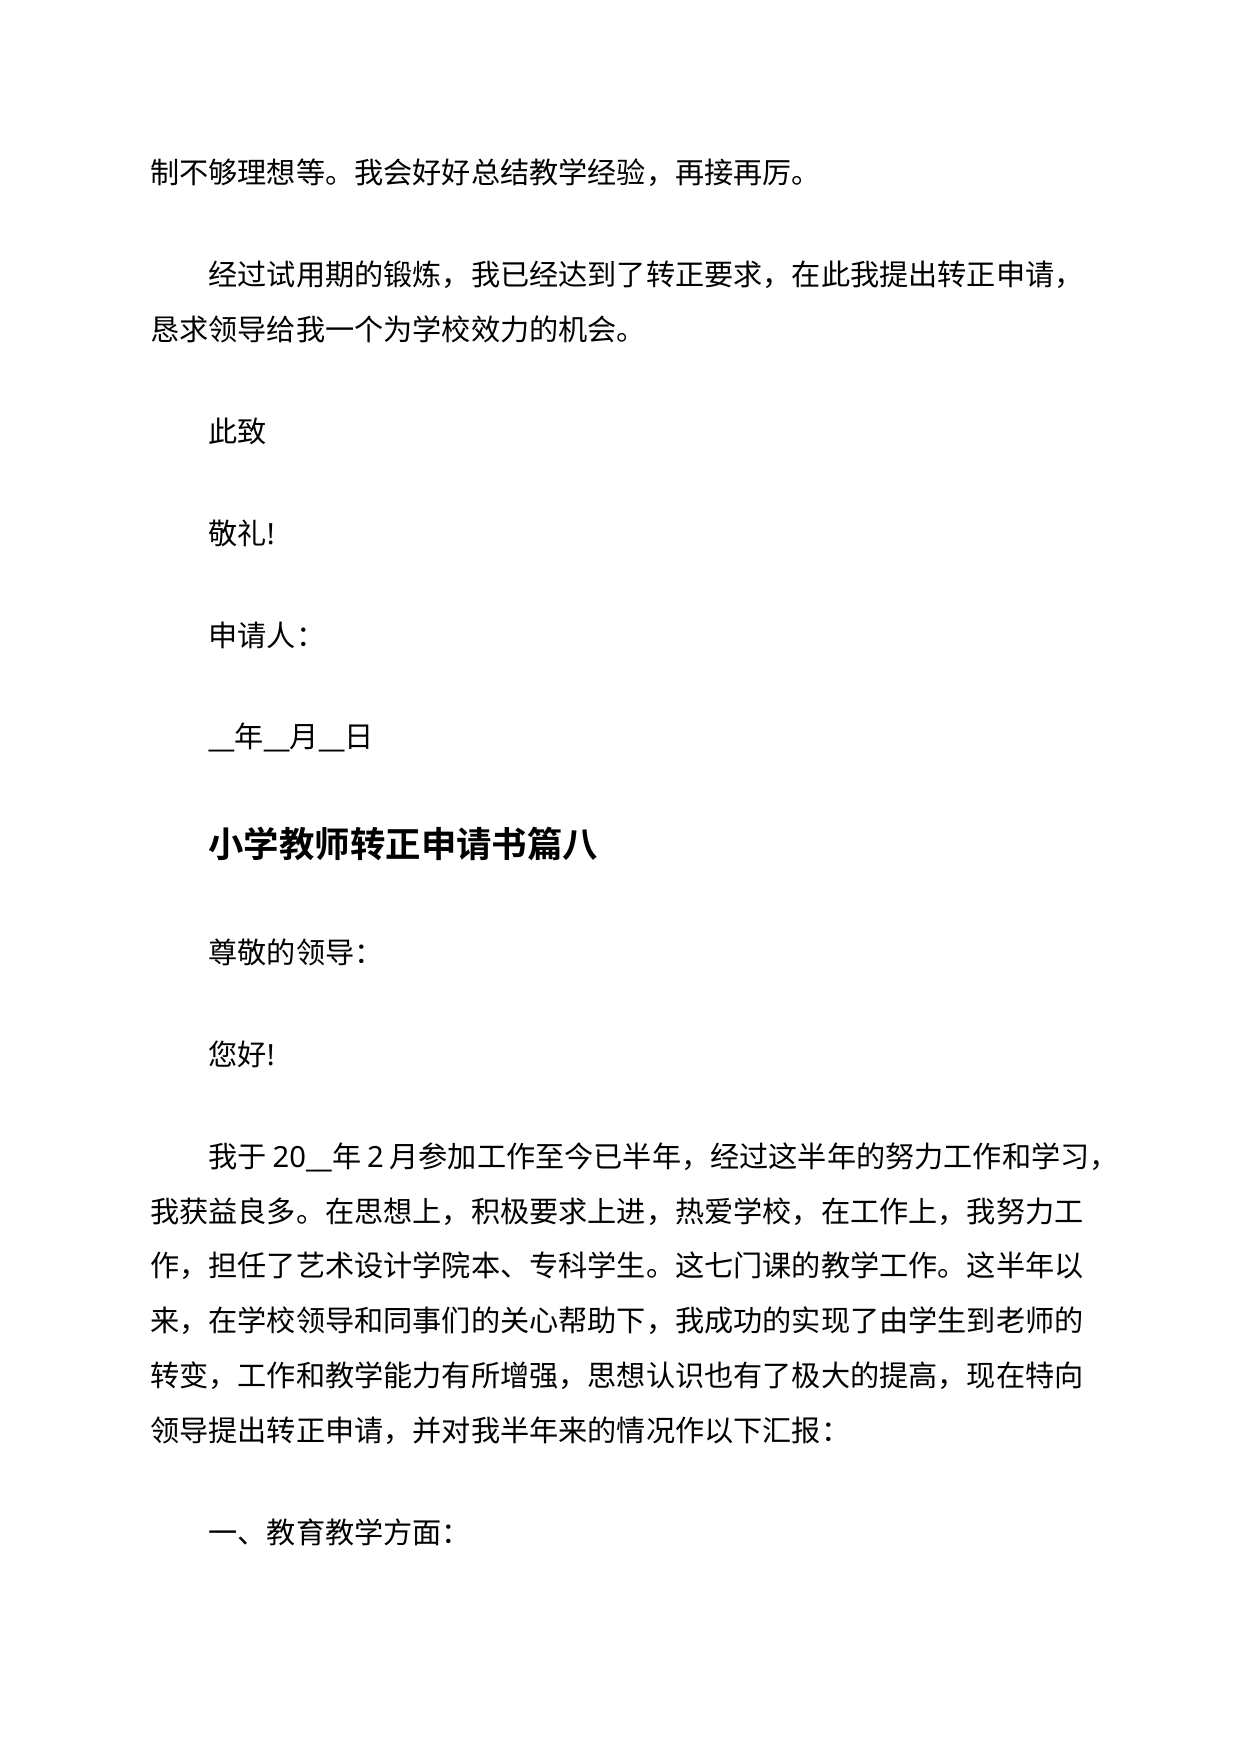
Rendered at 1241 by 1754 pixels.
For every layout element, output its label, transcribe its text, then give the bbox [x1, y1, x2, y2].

text 尊敬的领导： [150, 929, 1090, 972]
text 敬礼! [150, 510, 1090, 553]
text 小学教师转正申请书篇八 [150, 816, 1090, 867]
text 此致 [150, 408, 1090, 451]
text __年__月__日 [150, 714, 1090, 756]
text 我于20__年2月参加工作至今已半年，经过这半年的努力工作和学习，我获益良多。在思想上，积极要求上进，热爱学校，在工作上，我努力工作，担任了艺术设计学院本、专科学生。这七门课的教学工作。这半年以来，在学校领导和同事们的关心帮助下，我成功的实现了由学生到老师的转变，工作和教学能力有所增强，思想认识也有了极大的提高，现在特向领导提出转正申请，并对我半年来的情况作以下汇报： [150, 1133, 1090, 1450]
text 申请人： [150, 612, 1090, 654]
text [150, 150, 1090, 192]
text 您好! [150, 1031, 1090, 1073]
text 经过试用期的锻炼，我已经达到了转正要求，在此我提出转正申请，恳求领导给我一个为学校效力的机会。 [150, 252, 1090, 349]
text 一、教育教学方面： [150, 1509, 1090, 1552]
